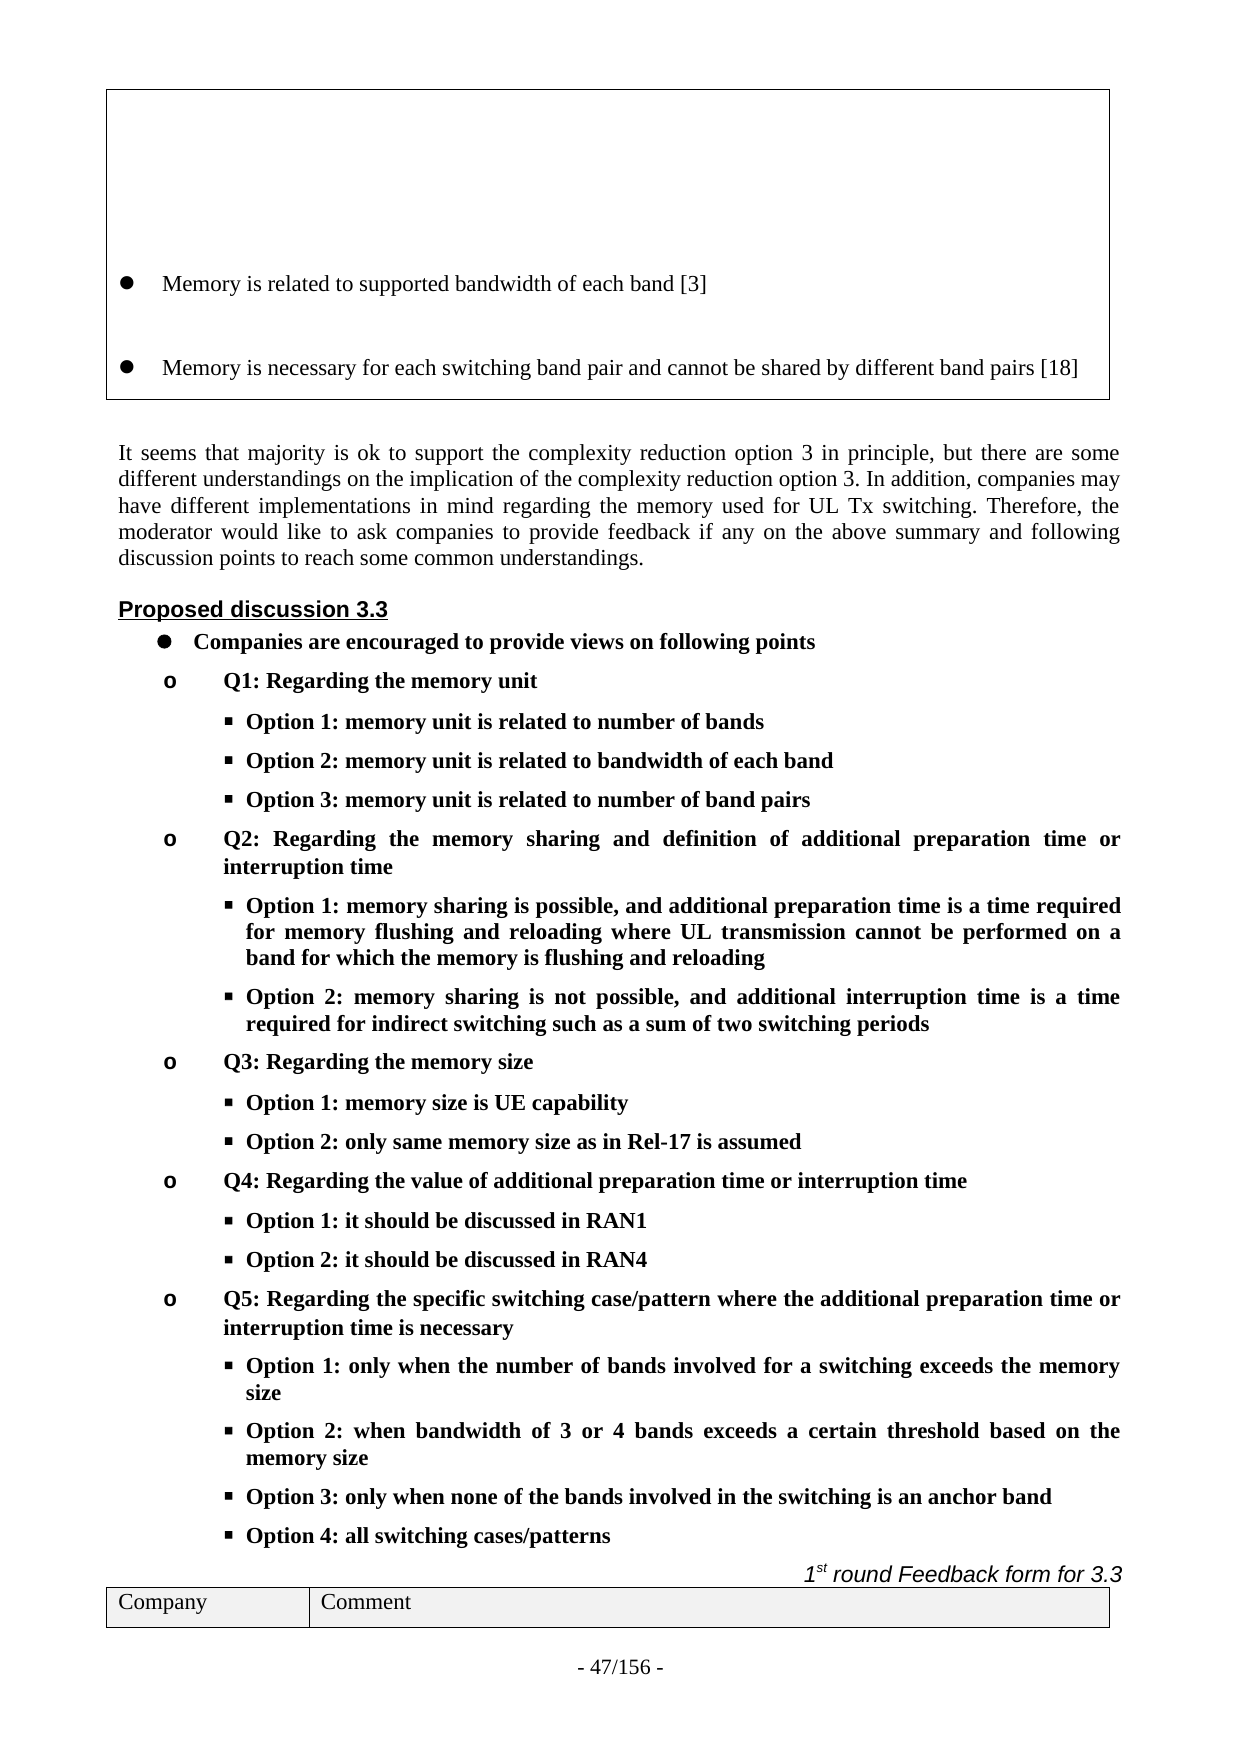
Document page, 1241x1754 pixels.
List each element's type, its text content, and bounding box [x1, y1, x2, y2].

list Option 2: memory sharing is not possible, and additional interruption time is a time required for indirect switching such as a sum of two switching periods [223, 983, 1122, 1036]
list Option 4: all switching cases/patterns [223, 1522, 1122, 1548]
list Option 2: it should be discussed in RAN4 [223, 1246, 1122, 1273]
list Q5: Regarding the specific switching case/pattern where the additional preparation time or interruption time is necessary [163, 1285, 1122, 1340]
list Option 3: only when none of the bands involved in the switching is an anchor band [223, 1483, 1122, 1509]
list Option 1: only when the number of bands involved for a switching exceeds the memory size [223, 1352, 1122, 1405]
list Option 1: it should be discussed in RAN1 [223, 1208, 1122, 1234]
list Q1: Regarding the memory unit [163, 667, 1122, 696]
list Q3: Regarding the memory size [163, 1048, 1122, 1077]
list Q4: Regarding the value of additional preparation time or interruption time [163, 1167, 1122, 1195]
subtitle 1st round Feedback form for 3.3 [118, 1561, 1122, 1587]
text It seems that majority is ok to support the complexity reduction option 3 in principle, but there are some different understandings on the implication of the complexity reduction option 3. In addition, companies may have different implementations in mind regarding the memory used for UL Tx switching. Therefore, the moderator would like to ask companies to provide feedback if any on the above summary and following discussion points to reach some common understandings. [118, 439, 1122, 571]
list Companies are encouraged to provide views on following points [156, 628, 1122, 655]
list Option 2: when bandwidth of 3 or 4 bands exceeds a certain threshold based on the memory size [223, 1418, 1122, 1470]
list Option 1: memory size is UE capability [223, 1089, 1122, 1116]
list Option 1: memory sharing is possible, and additional preparation time is a time required for memory flushing and reloading where UL transmission cannot be performed on a band for which the memory is flushing and reloading [223, 892, 1122, 971]
table_header Company [107, 1588, 309, 1627]
list Option 2: only same memory size as in Rel-17 is assumed [223, 1128, 1122, 1154]
list Option 1: memory unit is related to number of bands [223, 708, 1122, 734]
table_header Comment [310, 1588, 1109, 1627]
list Option 3: memory unit is related to number of band pairs [223, 786, 1122, 812]
list Option 2: memory unit is related to bandwidth of each band [223, 747, 1122, 773]
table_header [107, 90, 1109, 399]
list Q2: Regarding the memory sharing and definition of additional preparation time or interruption time [163, 824, 1122, 879]
subtitle Proposed discussion 3.3 [118, 596, 1122, 622]
